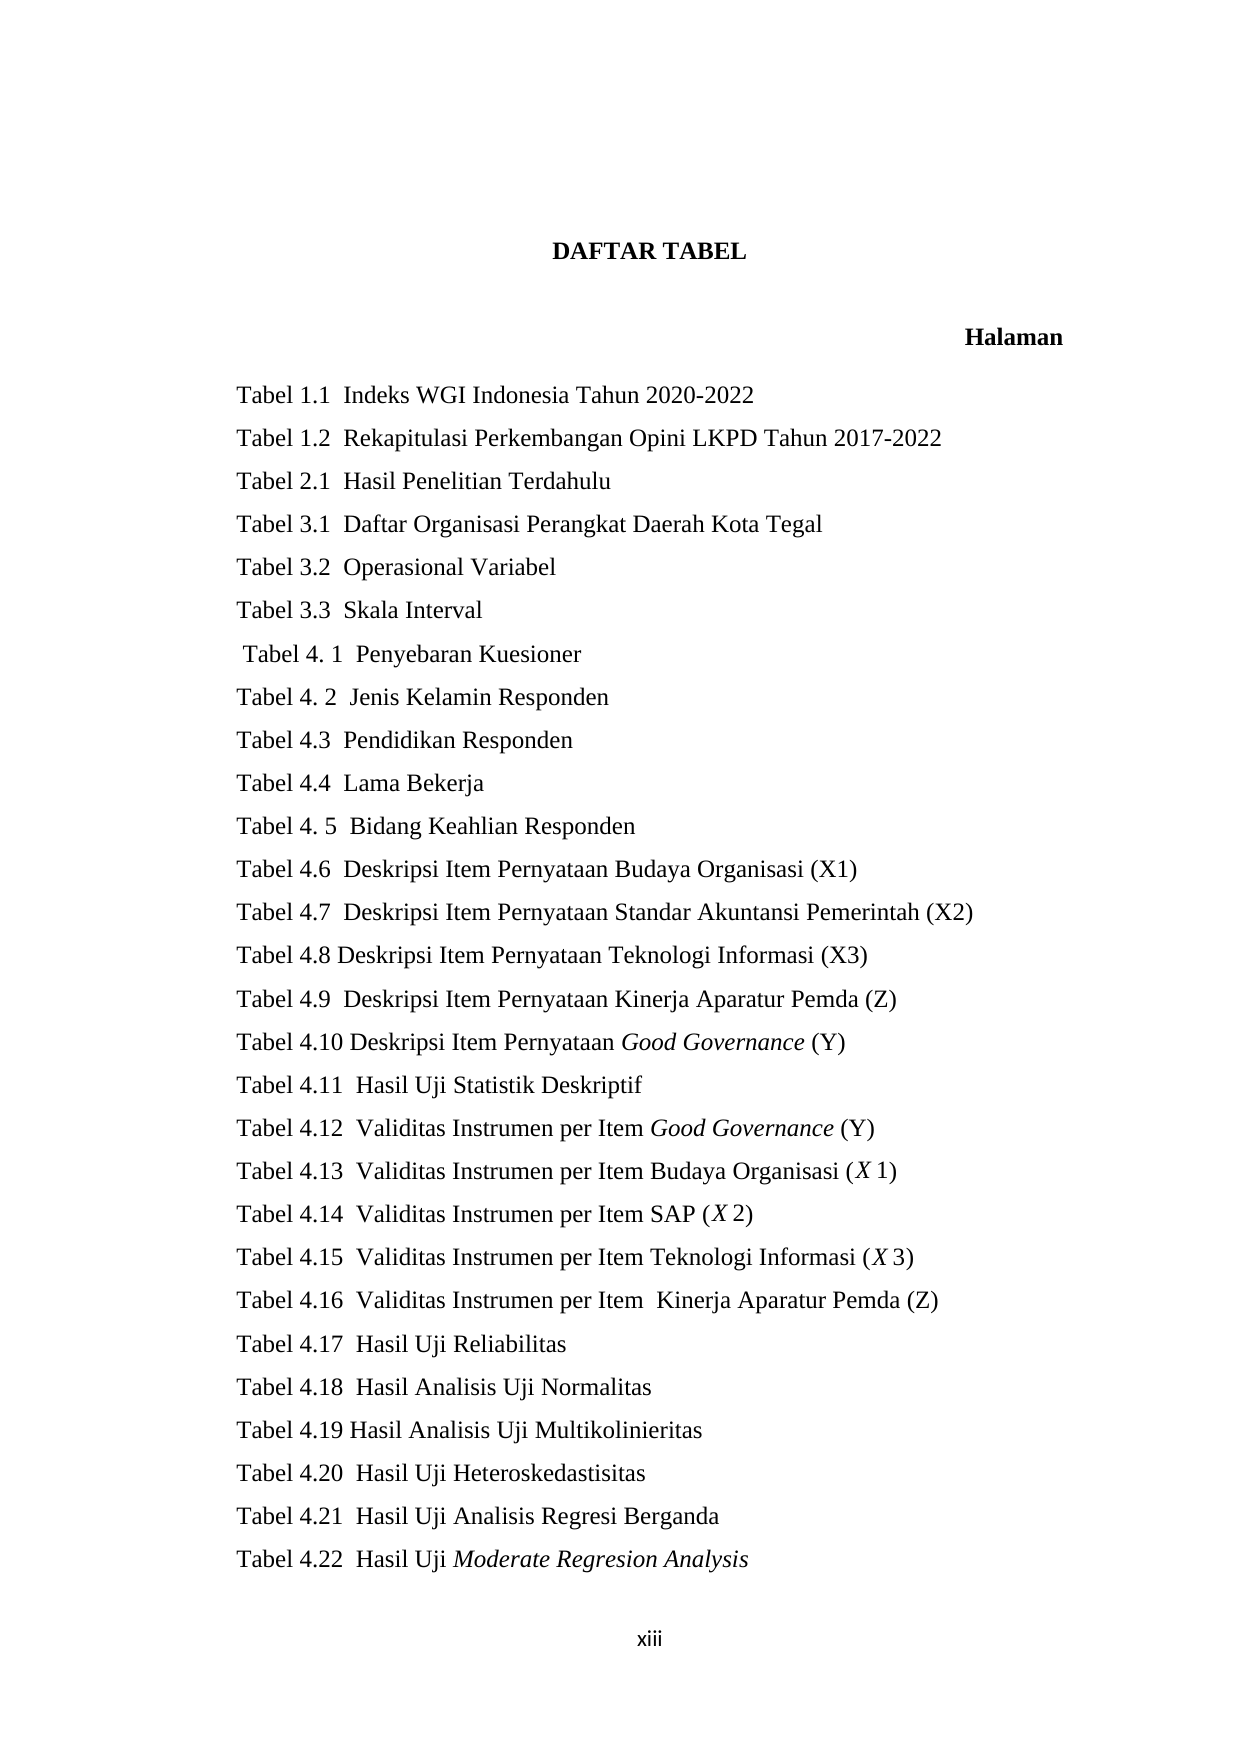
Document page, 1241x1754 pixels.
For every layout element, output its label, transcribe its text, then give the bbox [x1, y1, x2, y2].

text Tabel 4. 5 Bidang Keahlian Responden 53 [236, 811, 1063, 840]
text Tabel 4.7 Deskripsi Item Pernyataan Standar Akuntansi Pemerintah (X2) 55 [236, 897, 1063, 926]
text Tabel 4.15 Validitas Instrumen per Item Teknologi Informasi () 62 [236, 1242, 1063, 1271]
text Tabel 4. 2 Jenis Kelamin Responden 52 [236, 682, 1063, 711]
text Tabel 4.13 Validitas Instrumen per Item Budaya Organisasi () 61 [236, 1156, 1063, 1185]
text Tabel 2.1 Hasil Penelitian Terdahulu 28 [236, 466, 1063, 495]
text Tabel 4.18 Hasil Analisis Uji Normalitas 63 [236, 1372, 1063, 1401]
text Tabel 4. 1 Penyebaran Kuesioner 51 [236, 639, 1063, 667]
text Tabel 4.6 Deskripsi Item Pernyataan Budaya Organisasi (X1) 54 [236, 854, 1063, 883]
text Tabel 4.16 Validitas Instrumen per Item Kinerja Aparatur Pemda (Z) 62 [236, 1286, 1063, 1314]
text Tabel 1.1 Indeks WGI Indonesia Tahun 2020-2022 2 [236, 380, 1063, 409]
text Tabel 4.9 Deskripsi Item Pernyataan Kinerja Aparatur Pemda (Z) 57 [236, 984, 1063, 1012]
text Tabel 4.20 Hasil Uji Heteroskedastisitas 64 [236, 1458, 1063, 1487]
text Tabel 4.4 Lama Bekerja 53 [236, 768, 1063, 797]
subtitle DAFTAR TABEL [236, 236, 1063, 265]
text Tabel 4.3 Pendidikan Responden 52 [236, 725, 1063, 754]
text Tabel 4.14 Validitas Instrumen per Item SAP () 61 [236, 1199, 1063, 1228]
text Tabel 4.10 Deskripsi Item Pernyataan Good Governance (Y) 57 [236, 1027, 1063, 1056]
text Tabel 4.12 Validitas Instrumen per Item Good Governance (Y) 60 [236, 1113, 1063, 1142]
text Tabel 3.1 Daftar Organisasi Perangkat Daerah Kota Tegal 37 [236, 509, 1063, 538]
text Tabel 4.19 Hasil Analisis Uji Multikolinieritas 64 [236, 1415, 1063, 1444]
text Tabel 3.3 Skala Interval 43 [236, 596, 1063, 624]
text Tabel 4.21 Hasil Uji Analisis Regresi Berganda 65 [236, 1501, 1063, 1530]
text Halaman [236, 322, 1063, 351]
text Tabel 4.22 Hasil Uji Moderate Regresion Analysis 66 [236, 1544, 1063, 1573]
text Tabel 4.8 Deskripsi Item Pernyataan Teknologi Informasi (X3) 56 [236, 941, 1063, 969]
text Tabel 4.17 Hasil Uji Reliabilitas 63 [236, 1329, 1063, 1357]
text Tabel 4.11 Hasil Uji Statistik Deskriptif 58 [236, 1070, 1063, 1099]
text Tabel 1.2 Rekapitulasi Perkembangan Opini LKPD Tahun 2017-2022 3 [236, 423, 1063, 452]
text Tabel 3.2 Operasional Variabel 41 [236, 552, 1063, 581]
